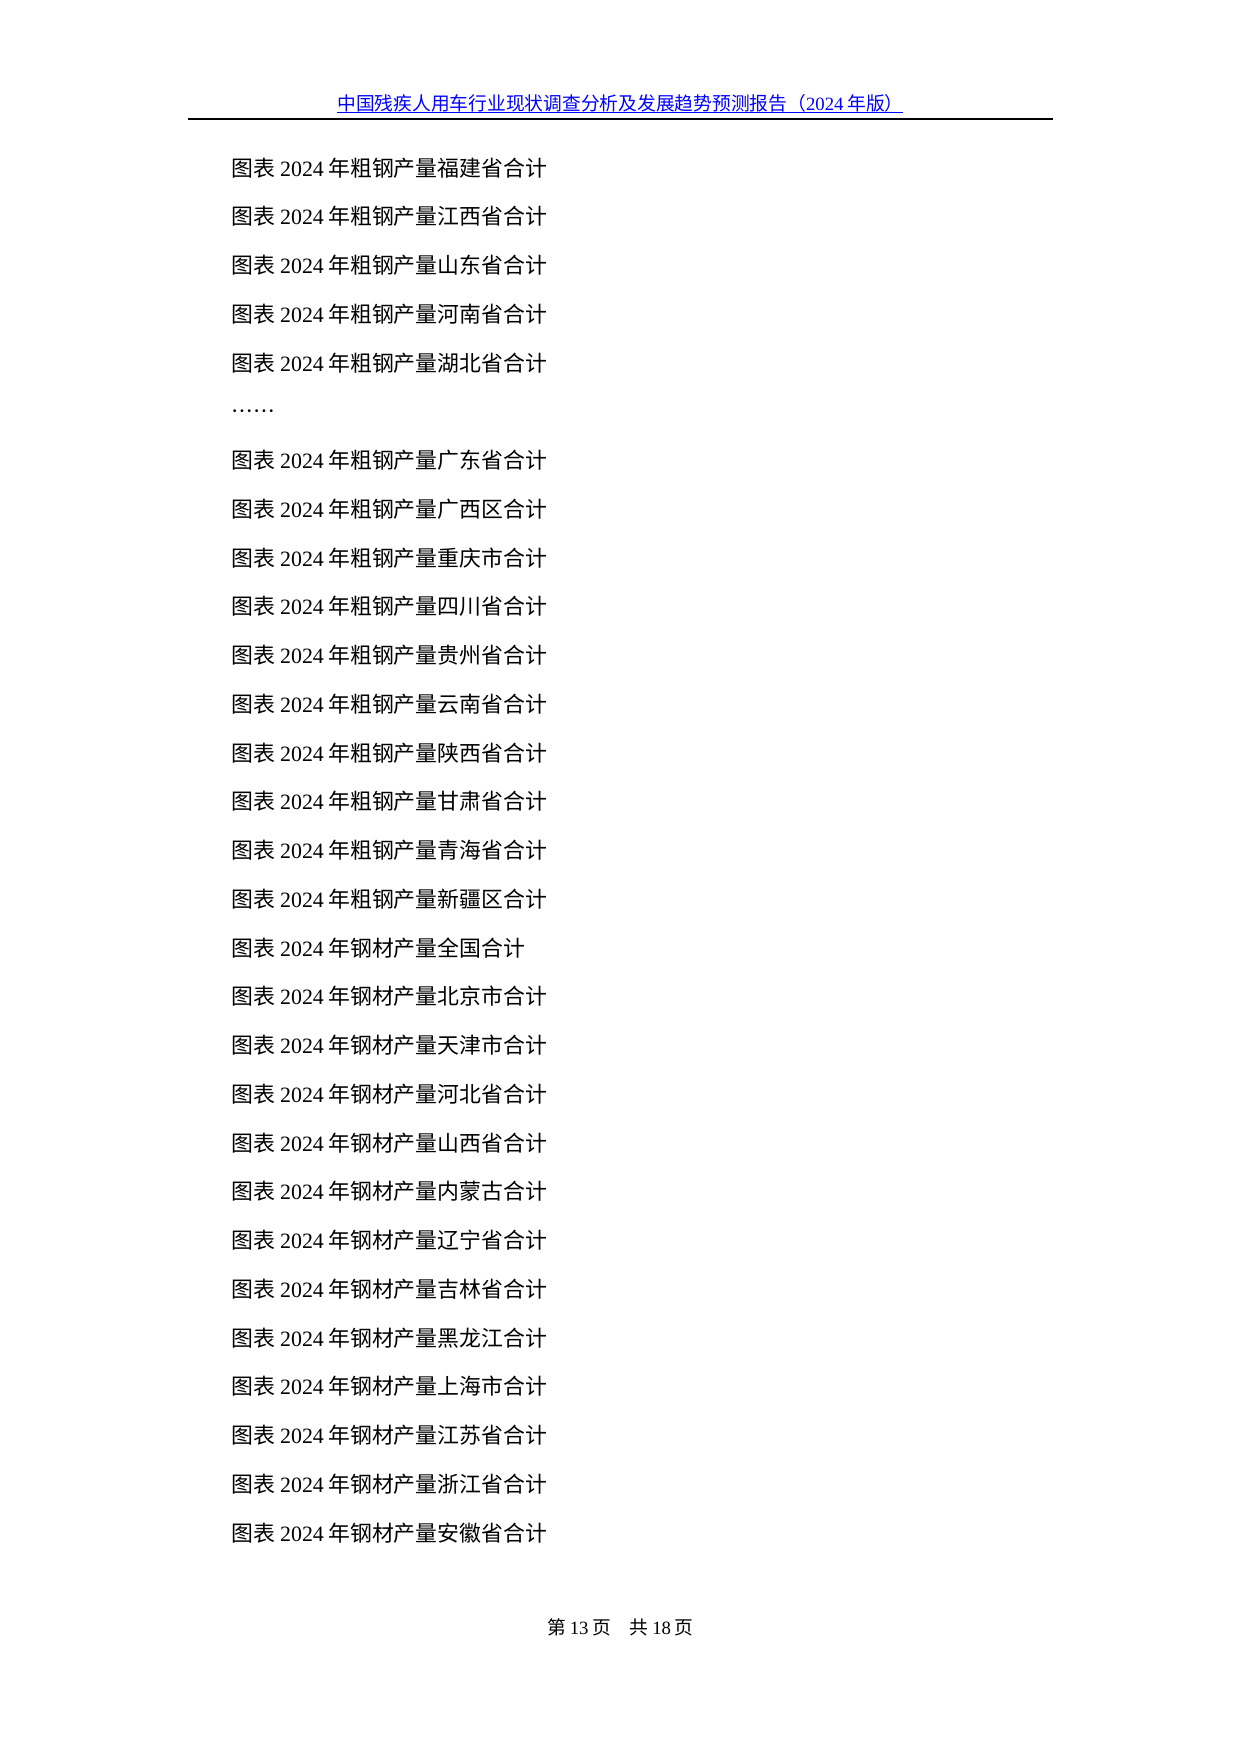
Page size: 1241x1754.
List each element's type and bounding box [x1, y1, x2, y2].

text [187, 150, 1053, 1548]
